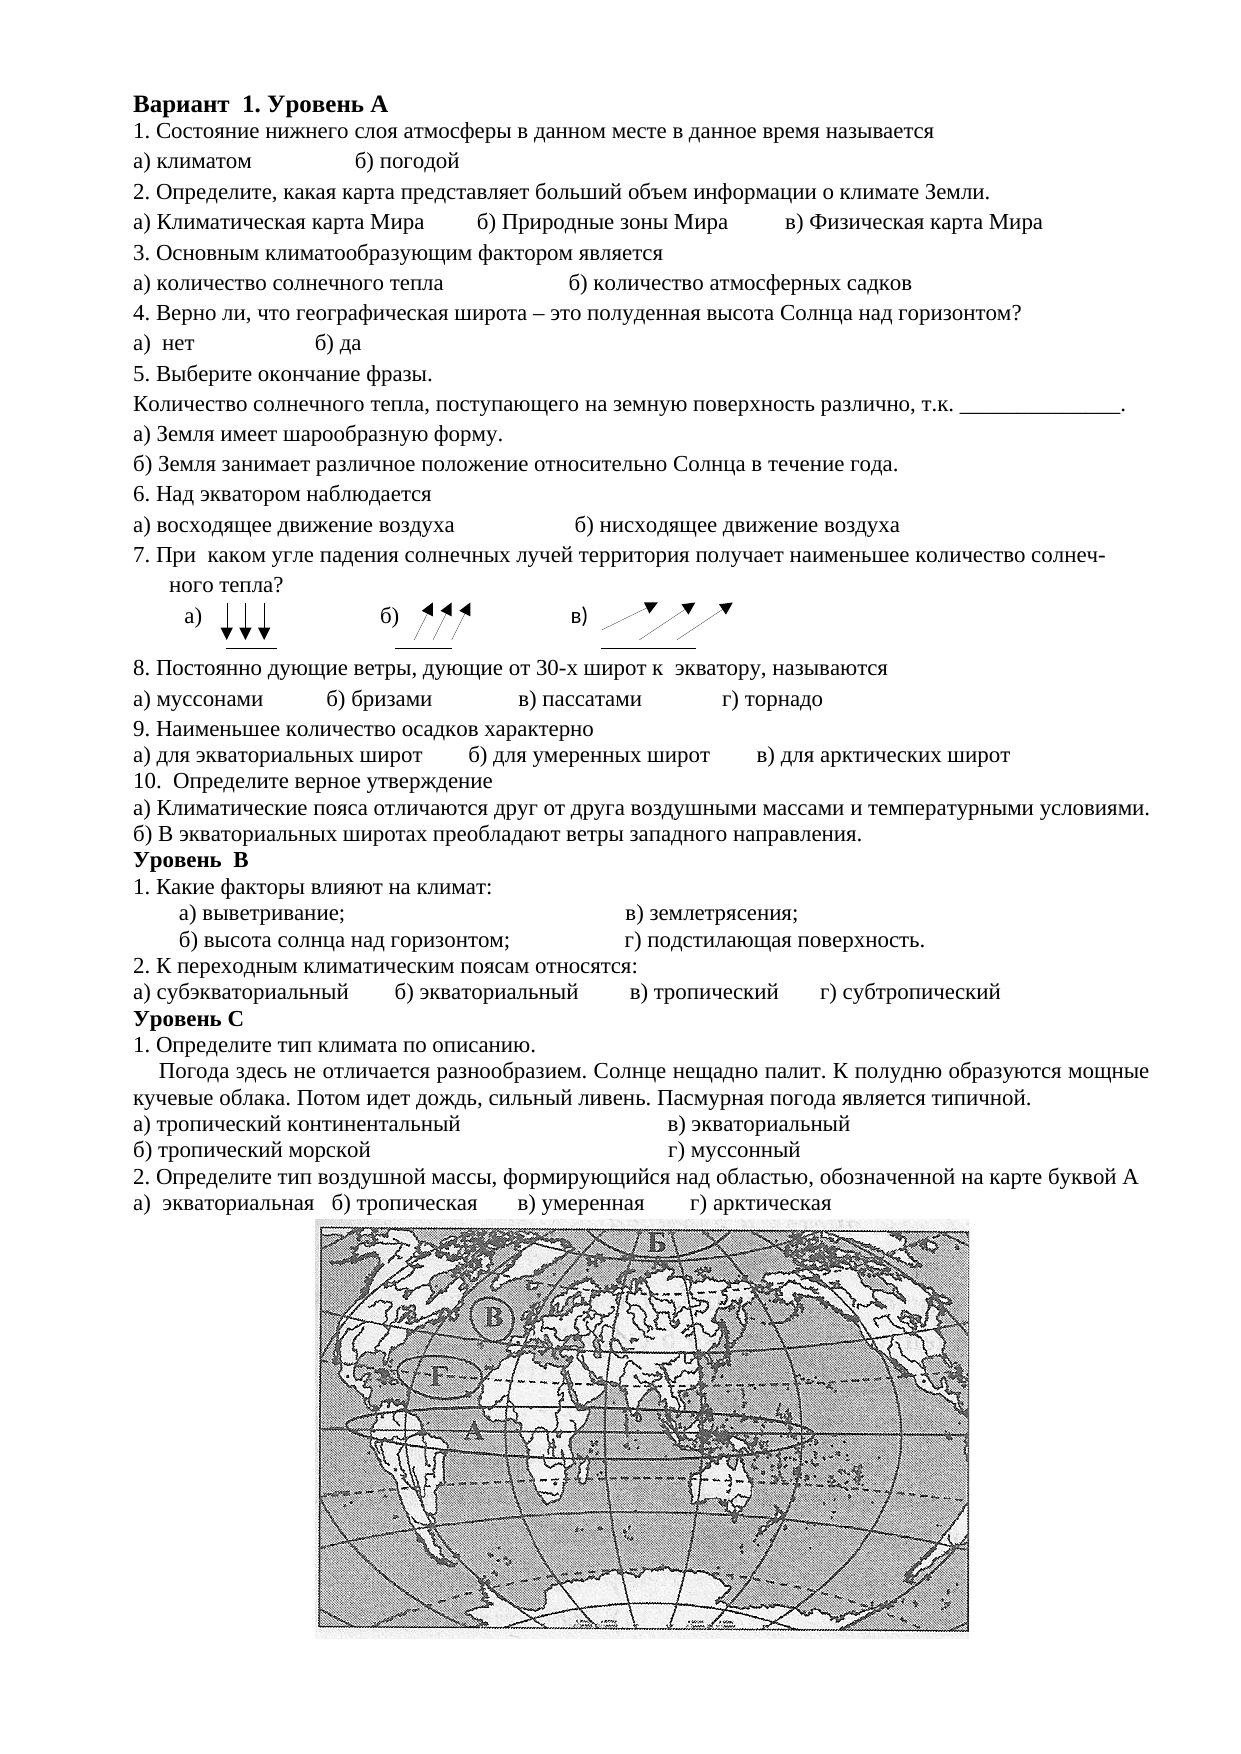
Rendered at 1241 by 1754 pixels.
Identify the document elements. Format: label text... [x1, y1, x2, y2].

text 9. Наименьшее количество осадков характерно [133, 715, 1152, 741]
text а) экваториальная б) тропическая в) умеренная г) арктическая [133, 1189, 1152, 1216]
text а) для экваториальных широт б) для умеренных широт в) для арктических широт [133, 741, 1152, 767]
text б) Земля занимает различное положение относительно Солнца в течение года. [133, 450, 1152, 477]
text 3. Основным климатообразующим фактором является [133, 238, 1152, 265]
text ного тепла? [133, 571, 1152, 597]
text б) тропический морской г) муссонный [133, 1136, 1152, 1163]
text б) высота солнца над горизонтом; г) подстилающая поверхность. [133, 926, 1152, 952]
text 1. Какие факторы влияют на климат: [133, 873, 1152, 899]
text а) тропический континентальный в) экваториальный [133, 1110, 1152, 1136]
text 1. Состояние нижнего слоя атмосферы в данном месте в данное время называется [133, 117, 1152, 144]
text а) выветривание; в) землетрясения; [133, 899, 1152, 926]
text а) б) в) [133, 601, 1152, 629]
text Уровень С [133, 1005, 1152, 1031]
text 10. Определите верное утверждение [133, 767, 1152, 794]
text а) муссонами б) бризами в) пассатами г) торнадо [133, 684, 1152, 711]
text а) нет б) да [133, 329, 1152, 356]
text Уровень В [133, 847, 1152, 873]
text Вариант 1. Уровень А [133, 89, 1152, 117]
text 6. Над экватором наблюдается [133, 481, 1152, 507]
text а) Климатические пояса отличаются друг от друга воздушными массами и температурными условиями. [133, 794, 1152, 820]
text 2. Определите тип воздушной массы, формирующийся над областью, обозначенной на карте буквой А [133, 1163, 1152, 1189]
picture [315, 1219, 970, 1639]
text 4. Верно ли, что географическая широта – это полуденная высота Солнца над горизонтом? [133, 299, 1152, 326]
text а) Климатическая карта Мира б) Природные зоны Мира в) Физическая карта Мира [133, 208, 1152, 234]
text 1. Определите тип климата по описанию. [133, 1031, 1152, 1057]
text 2. К переходным климатическим поясам относятся: [133, 952, 1152, 978]
text а) количество солнечного тепла б) количество атмосферных садков [133, 269, 1152, 295]
text Количество солнечного тепла, поступающего на земную поверхность различно, т.к. ______________. [133, 390, 1152, 416]
text б) В экваториальных широтах преобладают ветры западного направления. [133, 820, 1152, 847]
text 2. Определите, какая карта представляет больший объем информации о климате Земли. [133, 178, 1152, 204]
text а) восходящее движение воздуха б) нисходящее движение воздуха [133, 511, 1152, 537]
text а) субэкваториальный б) экваториальный в) тропический г) субтропический [133, 978, 1152, 1005]
text 5. Выберите окончание фразы. [133, 360, 1152, 386]
text 8. Постоянно дующие ветры, дующие от 30-х широт к экватору, называются [133, 654, 1152, 681]
text а) Земля имеет шарообразную форму. [133, 420, 1152, 446]
text а) климатом б) погодой [133, 148, 1152, 174]
text Погода здесь не отличается разнообразием. Солнце нещадно палит. К полудню образуются мощные кучевые облака. Потом идет дождь, сильный ливень. Пасмурная погода является типичной. [133, 1057, 1152, 1110]
text 7. При каком угле падения солнечных лучей территория получает наименьшее количество солнеч- [133, 541, 1152, 567]
